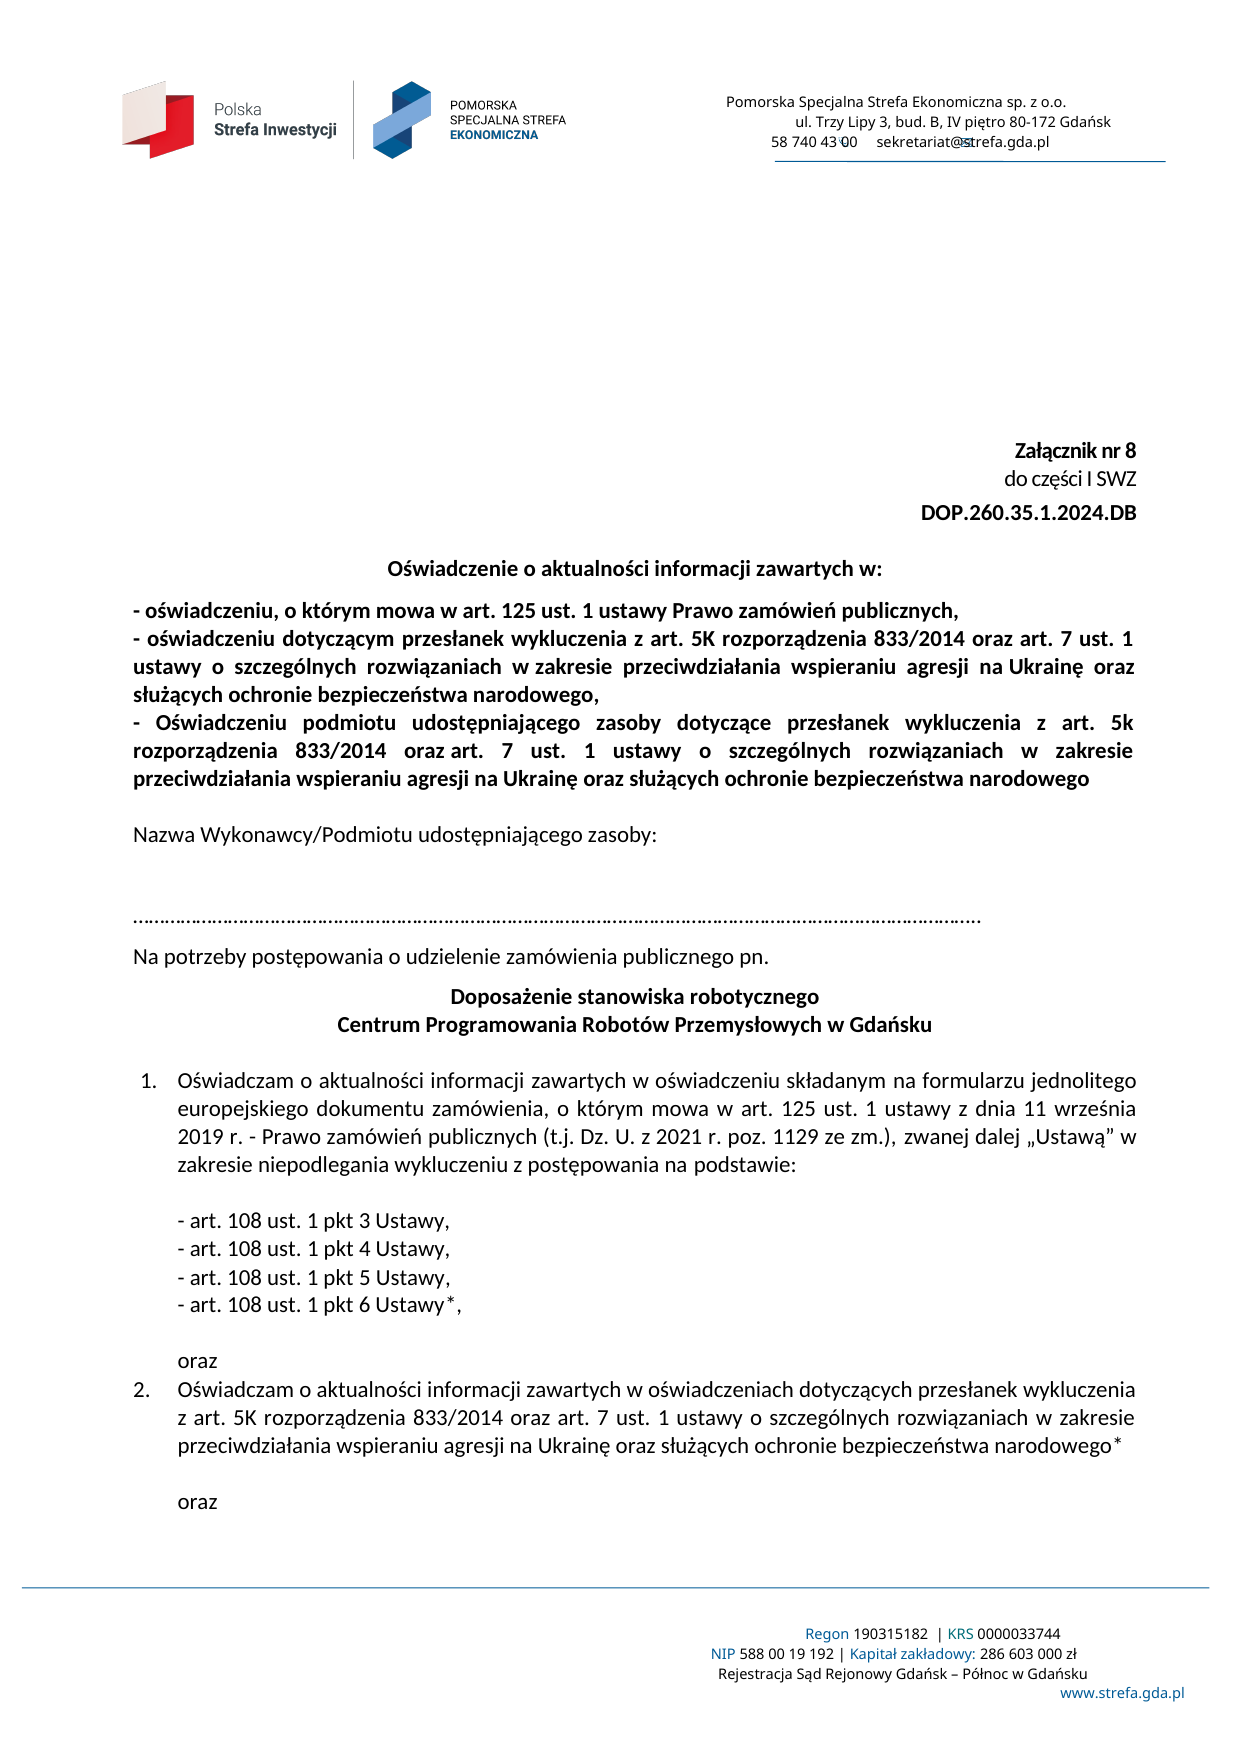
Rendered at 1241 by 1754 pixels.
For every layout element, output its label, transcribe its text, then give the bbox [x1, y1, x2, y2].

text Nazwa Wykonawcy/Podmiotu udostępniającego zasoby: [133, 820, 1137, 848]
text - Oświadczeniu podmiotu udostępniającego zasoby dotyczące przesłanek wykluczenia z art. 5k rozporządzenia 833/2014 oraz art. 7 ust. 1 ustawy o szczególnych rozwiązaniach w zakresie przeciwdziałania wspieraniu agresji na Ukrainę oraz służących ochronie bezpieczeństwa narodowego [133, 708, 1134, 792]
text do części I SWZ [133, 464, 1137, 492]
text …………………………………………………………………………………………………………………………………………….. [133, 901, 1137, 929]
text - oświadczeniu dotyczącym przesłanek wykluczenia z art. 5K rozporządzenia 833/2014 oraz art. 7 ust. 1 ustawy o szczególnych rozwiązaniach w zakresie przeciwdziałania wspieraniu agresji na Ukrainę oraz służących ochronie bezpieczeństwa narodowego, [133, 624, 1134, 708]
text - oświadczeniu, o którym mowa w art. 125 ust. 1 ustawy Prawo zamówień publicznych, [133, 596, 1134, 624]
text Doposażenie stanowiska robotycznego Centrum Programowania Robotów Przemysłowych w Gdańsku [133, 982, 1137, 1038]
text oraz [177, 1347, 1137, 1375]
picture [960, 138, 972, 147]
picture [100, 69, 566, 167]
text Załącznik nr 8 [133, 436, 1137, 464]
list Oświadczam o aktualności informacji zawartych w oświadczeniach dotyczących przesłanek wykluczenia z art. 5K rozporządzenia 833/2014 oraz art. 7 ust. 1 ustawy o szczególnych rozwiązaniach w zakresie przeciwdziałania wspieraniu agresji na Ukrainę oraz służących ochronie bezpieczeństwa narodowego* [133, 1375, 1137, 1459]
picture [838, 137, 843, 147]
list Oświadczam o aktualności informacji zawartych w oświadczeniu składanym na formularzu jednolitego europejskiego dokumentu zamówienia, o którym mowa w art. 125 ust. 1 ustawy z dnia 11 września 2019 r. - Prawo zamówień publicznych (t.j. Dz. U. z 2021 r. poz. 1129 ze zm.), zwanej dalej „Ustawą” w zakresie niepodlegania wykluczeniu z postępowania na podstawie: [140, 1066, 1137, 1178]
text - art. 108 ust. 1 pkt 5 Ustawy, [177, 1263, 1137, 1291]
text - art. 108 ust. 1 pkt 6 Ustawy*, [177, 1291, 1137, 1319]
text Oświadczenie o aktualności informacji zawartych w: [133, 554, 1137, 582]
text - art. 108 ust. 1 pkt 3 Ustawy, [177, 1207, 1137, 1234]
text - art. 108 ust. 1 pkt 4 Ustawy, [177, 1234, 1137, 1263]
text oraz [177, 1487, 1137, 1515]
text Na potrzeby postępowania o udzielenie zamówienia publicznego pn. [133, 942, 1137, 970]
text DOP.260.35.1.2024.DB [133, 498, 1137, 526]
